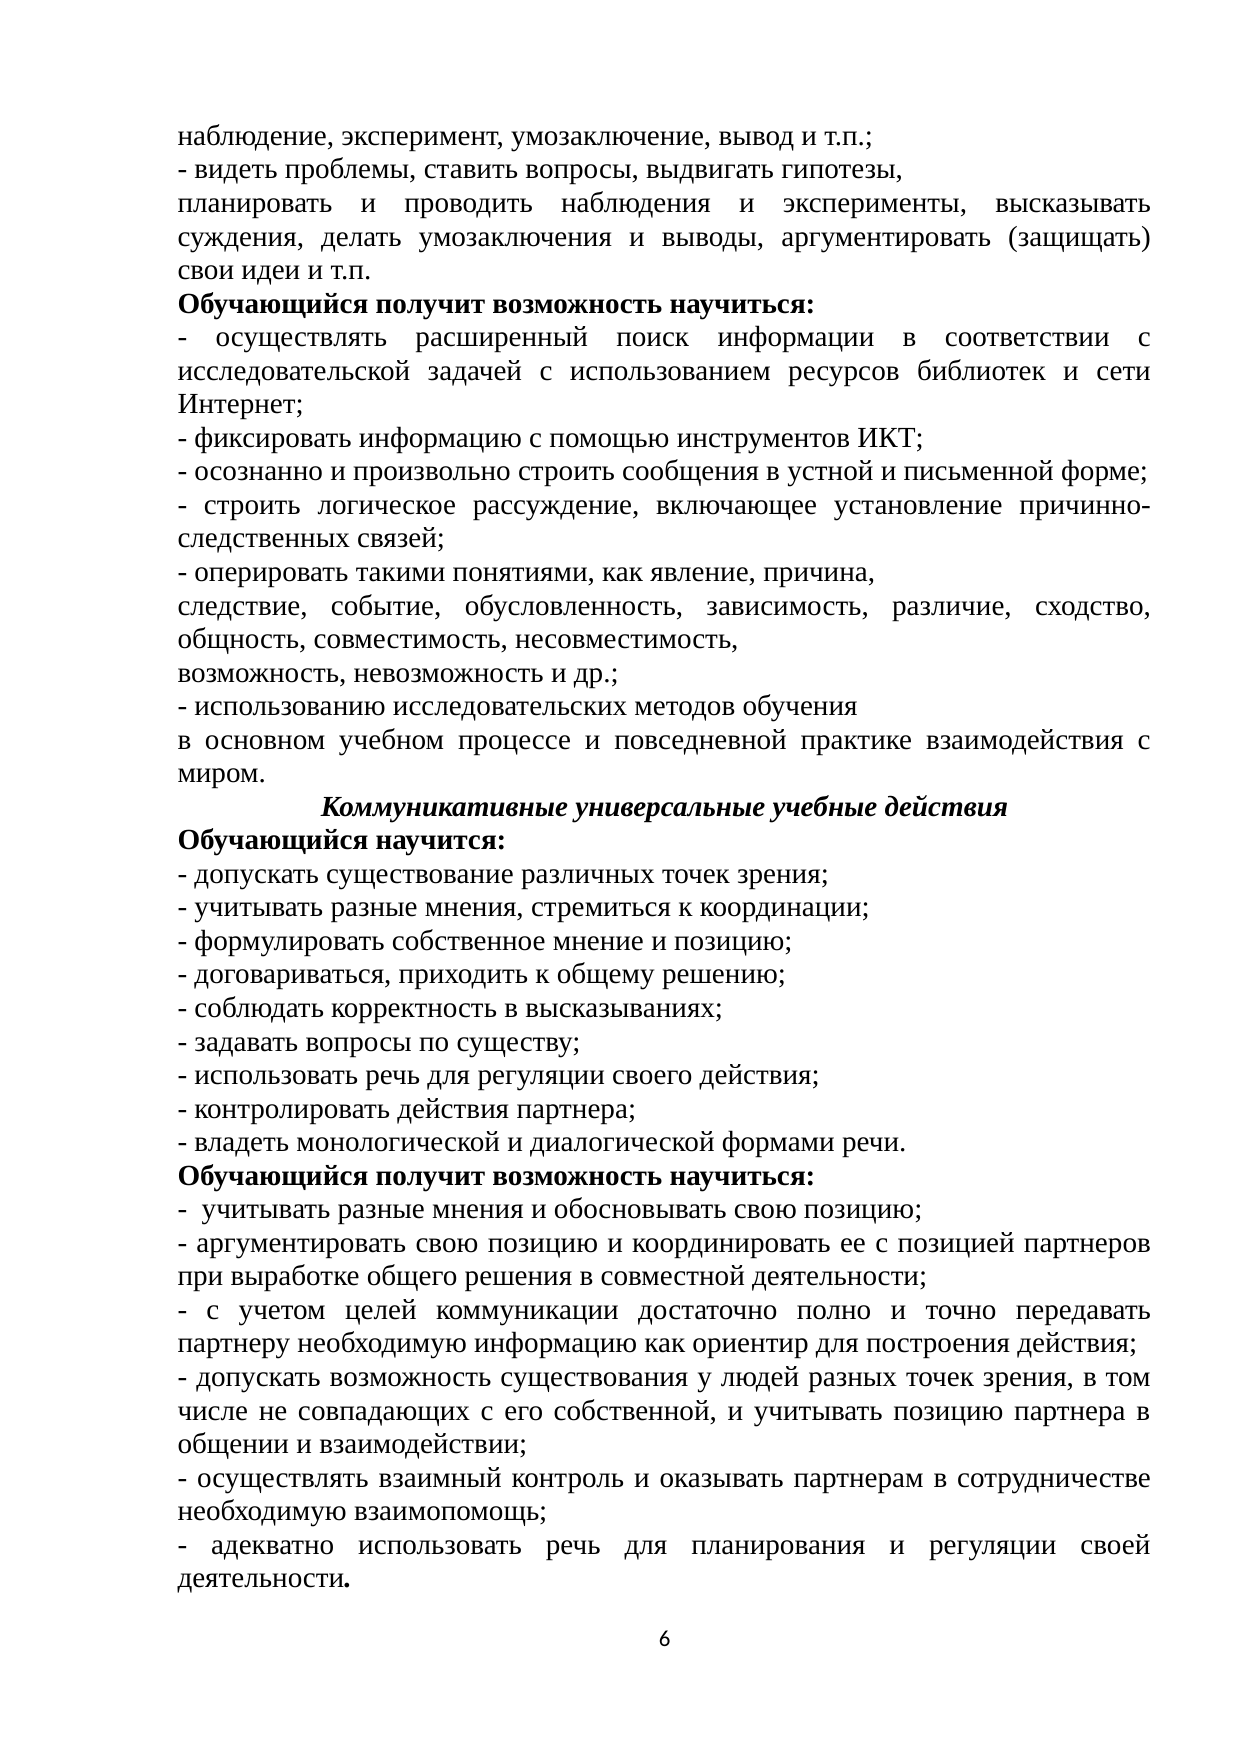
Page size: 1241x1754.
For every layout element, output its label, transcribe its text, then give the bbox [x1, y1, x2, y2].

text - осознанно и произвольно строить сообщения в устной и письменной форме; [177, 453, 1152, 487]
text - осуществлять взаимный контроль и оказывать партнерам в сотрудничестве необходимую взаимопомощь; [177, 1460, 1152, 1527]
text в основном учебном процессе и повседневной практике взаимодействия с миром. [177, 722, 1152, 789]
text возможность, невозможность и др.; [177, 655, 1152, 688]
text - соблюдать корректность в высказываниях; [177, 990, 1152, 1024]
text - договариваться, приходить к общему решению; [177, 957, 1152, 990]
text - задавать вопросы по существу; [177, 1024, 1152, 1057]
text Обучающийся научится: [177, 822, 1152, 856]
text - осуществлять расширенный поиск информации в соответствии с исследовательской задачей с использованием ресурсов библиотек и сети Интернет; [177, 319, 1152, 420]
text - использовать речь для регуляции своего действия; [177, 1057, 1152, 1091]
text - учитывать разные мнения, стремиться к координации; [177, 889, 1152, 923]
text - строить логическое рассуждение, включающее установление причинно-следственных связей; [177, 487, 1152, 554]
text - допускать существование различных точек зрения; [177, 856, 1152, 889]
text - владеть монологической и диалогической формами речи. [177, 1124, 1152, 1158]
text - адекватно использовать речь для планирования и регуляции своей деятельности. [177, 1527, 1152, 1594]
text - фиксировать информацию с помощью инструментов ИКТ; [177, 420, 1152, 453]
text следствие, событие, обусловленность, зависимость, различие, сходство, общность, совместимость, несовместимость, [177, 588, 1152, 655]
text - оперировать такими понятиями, как явление, причина, [177, 554, 1152, 588]
text - контролировать действия партнера; [177, 1091, 1152, 1124]
text - аргументировать свою позицию и координировать ее с позицией партнеров при выработке общего решения в совместной деятельности; [177, 1225, 1152, 1292]
text Обучающийся получит возможность научиться: [177, 1158, 1152, 1191]
text Коммуникативные универсальные учебные действия [177, 789, 1152, 822]
text - формулировать собственное мнение и позицию; [177, 923, 1152, 957]
text - допускать возможность существования у людей разных точек зрения, в том числе не совпадающих с его собственной, и учитывать позицию партнера в общении и взаимодействии; [177, 1359, 1152, 1460]
text наблюдение, эксперимент, умозаключение, вывод и т.п.; [177, 118, 1152, 152]
text - с учетом целей коммуникации достаточно полно и точно передавать партнеру необходимую информацию как ориентир для построения действия; [177, 1292, 1152, 1359]
text планировать и проводить наблюдения и эксперименты, высказывать суждения, делать умозаключения и выводы, аргументировать (защищать) свои идеи и т.п. [177, 185, 1152, 286]
text - видеть проблемы, ставить вопросы, выдвигать гипотезы, [177, 152, 1152, 185]
text - учитывать разные мнения и обосновывать свою позицию; [177, 1191, 1152, 1225]
text Обучающийся получит возможность научиться: [177, 286, 1152, 319]
text - использованию исследовательских методов обучения [177, 688, 1152, 722]
